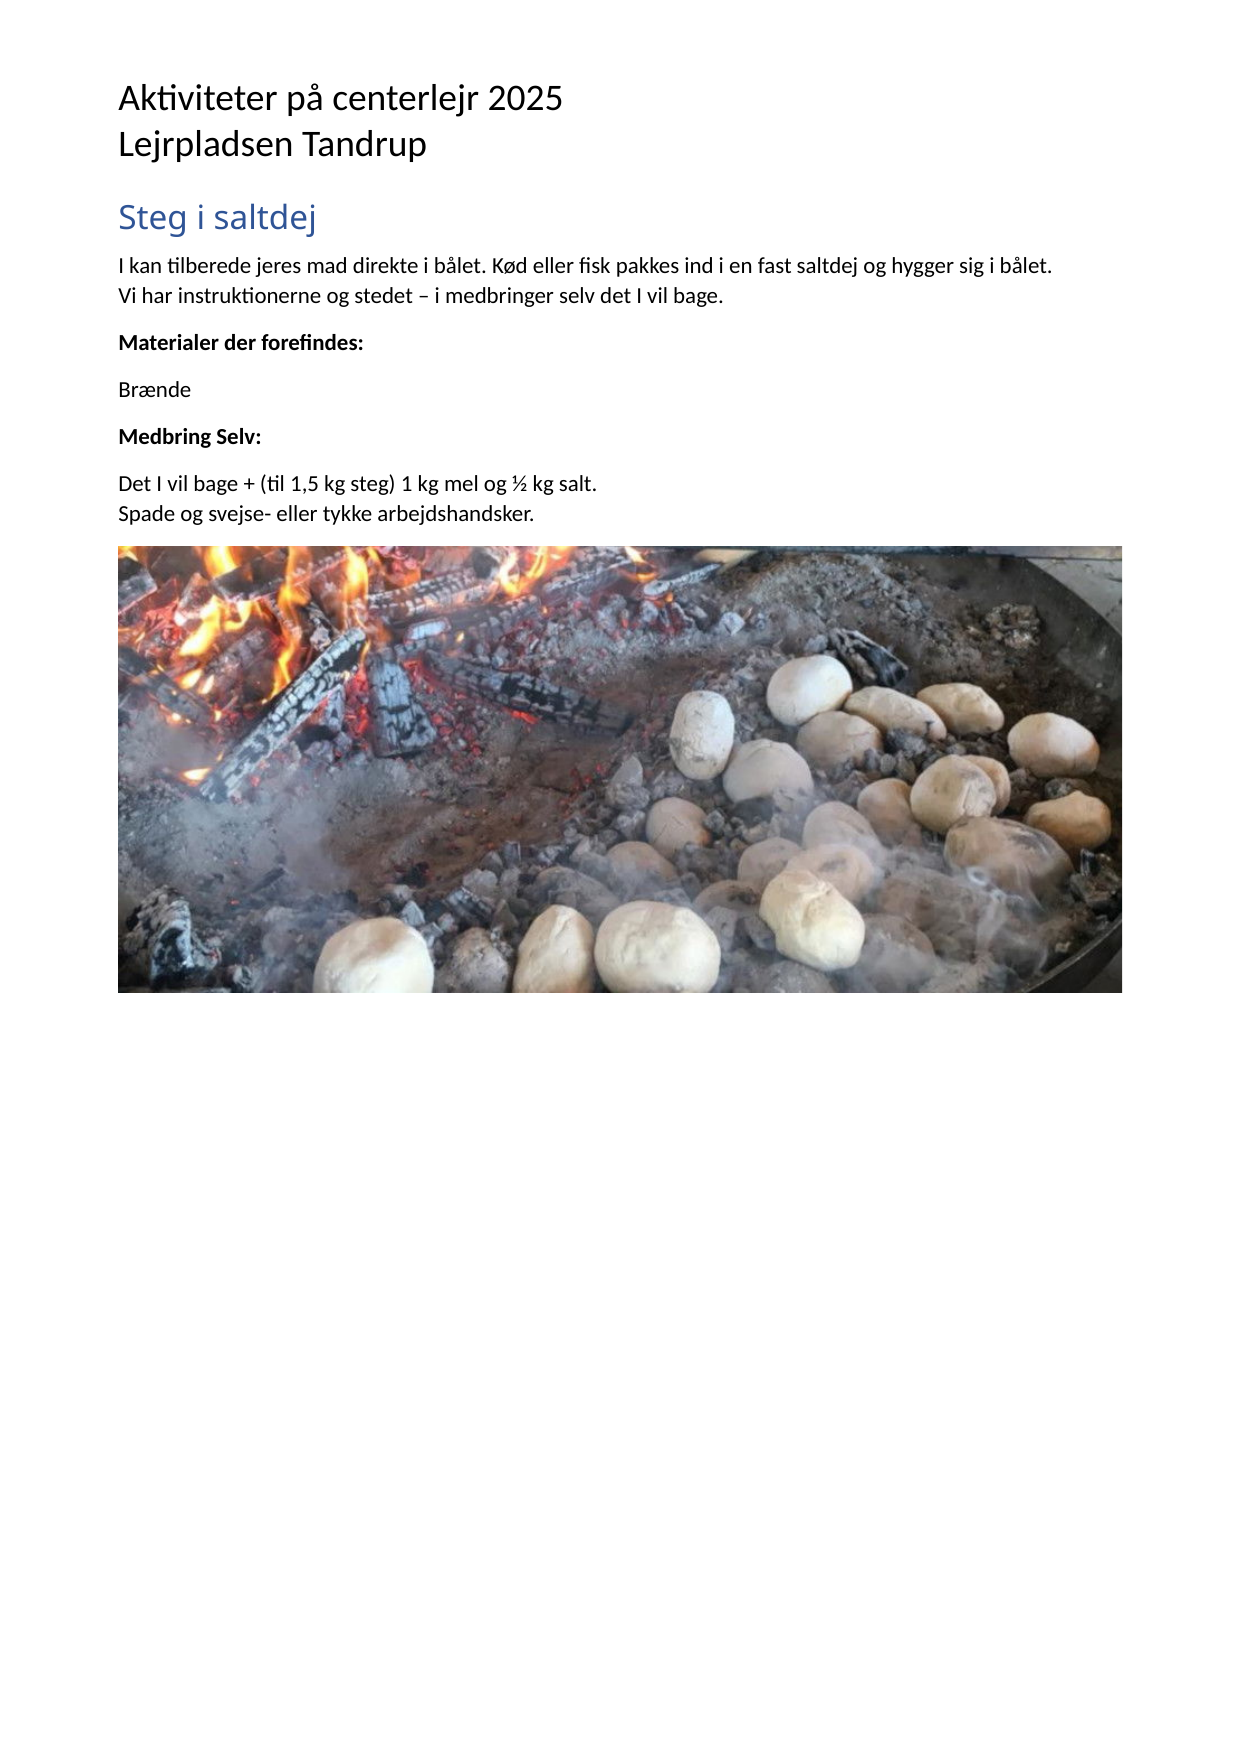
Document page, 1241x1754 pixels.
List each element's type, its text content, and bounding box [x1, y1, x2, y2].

text Brænde [118, 375, 1122, 403]
picture [118, 546, 1123, 993]
subtitle Steg i saltdej [118, 194, 1122, 239]
text Medbring Selv: [118, 422, 1122, 450]
text Det I vil bage + (til 1,5 kg steg) 1 kg mel og ½ kg salt. Spade og svejse- eller tykke arbejdshandsker. [118, 469, 1122, 527]
text I kan tilberede jeres mad direkte i bålet. Kød eller fisk pakkes ind i en fast saltdej og hygger sig i bålet. Vi har instruktionerne og stedet – i medbringer selv det I vil bage. [118, 251, 1122, 309]
text Materialer der forefindes: [118, 328, 1122, 356]
